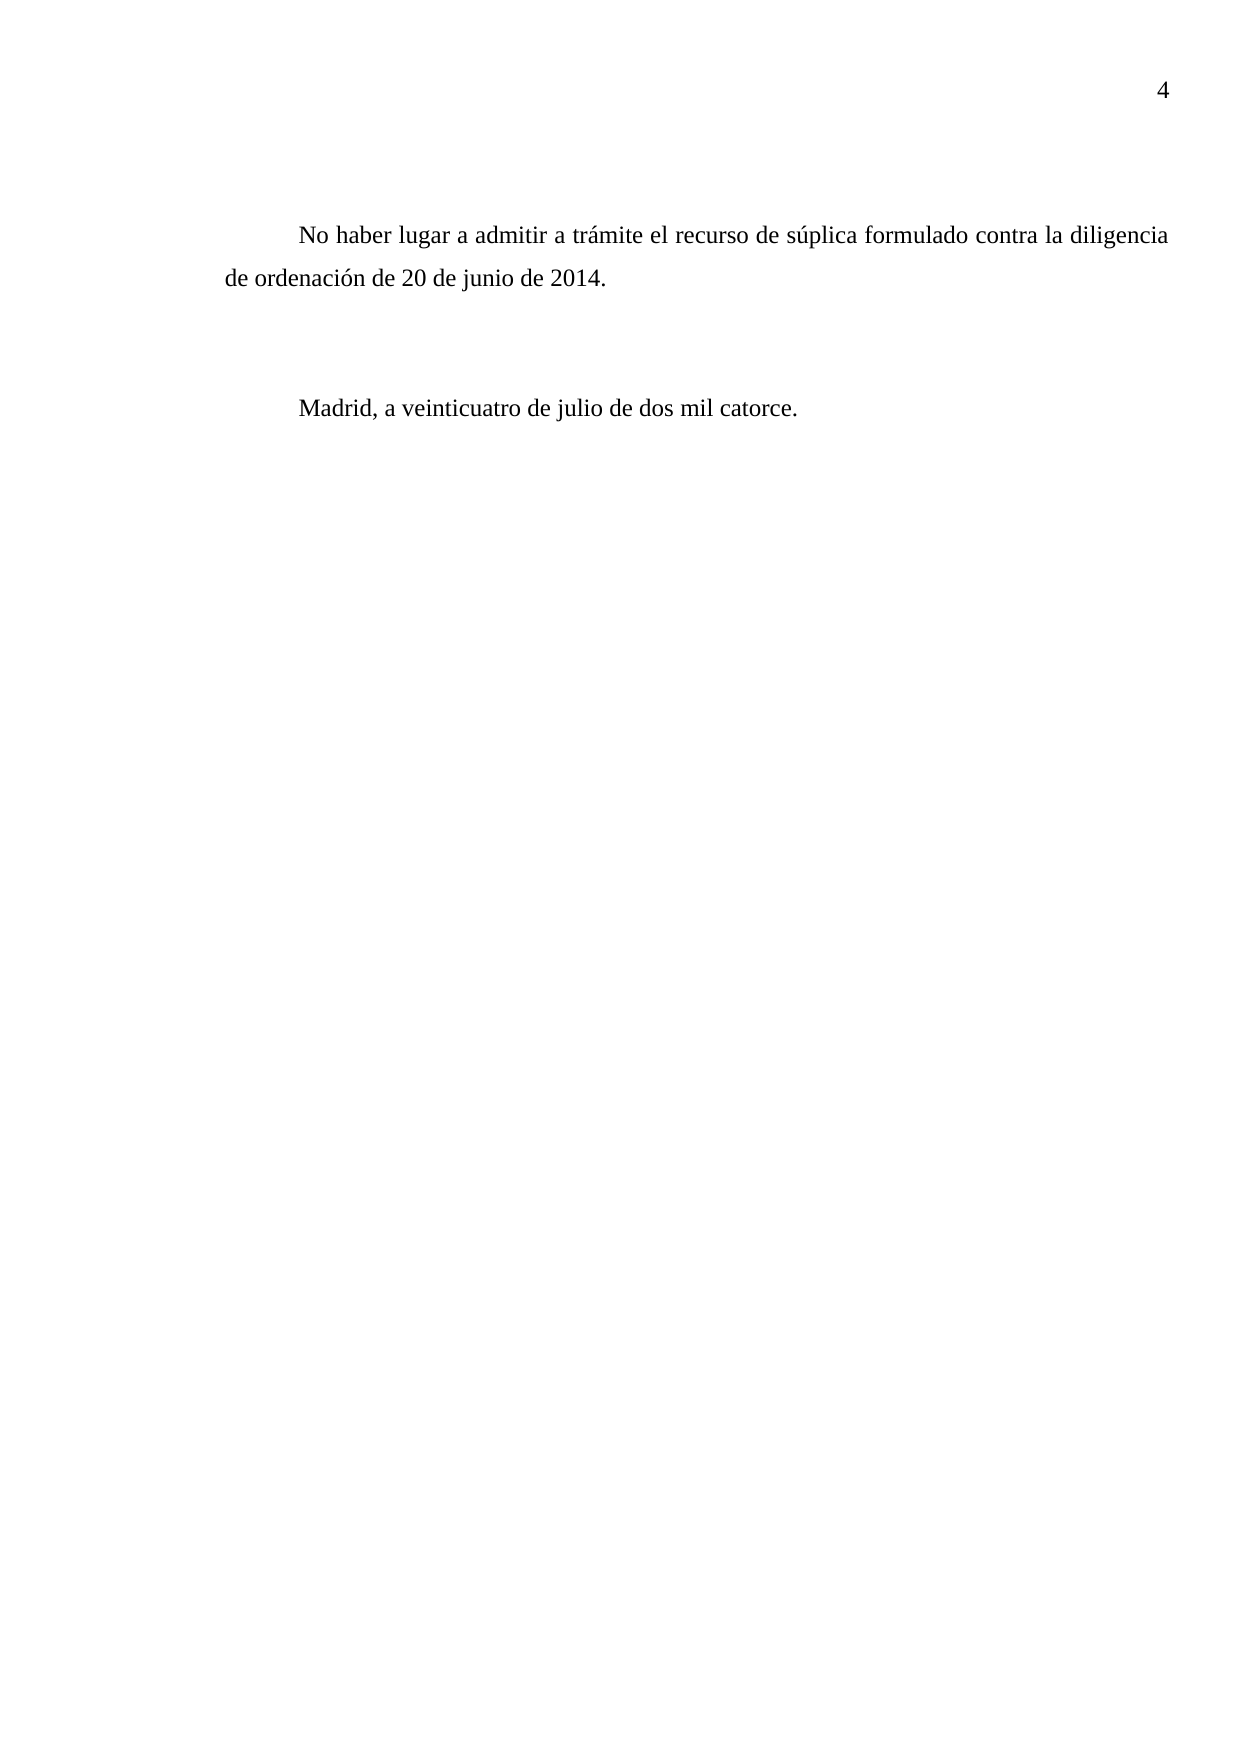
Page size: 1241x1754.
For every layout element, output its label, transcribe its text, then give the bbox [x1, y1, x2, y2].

text Madrid, a veinticuatro de julio de dos mil catorce. [224, 393, 1169, 422]
text No haber lugar a admitir a trámite el recurso de súplica formulado contra la diligencia de ordenación de 20 de junio de 2014. [224, 220, 1169, 292]
